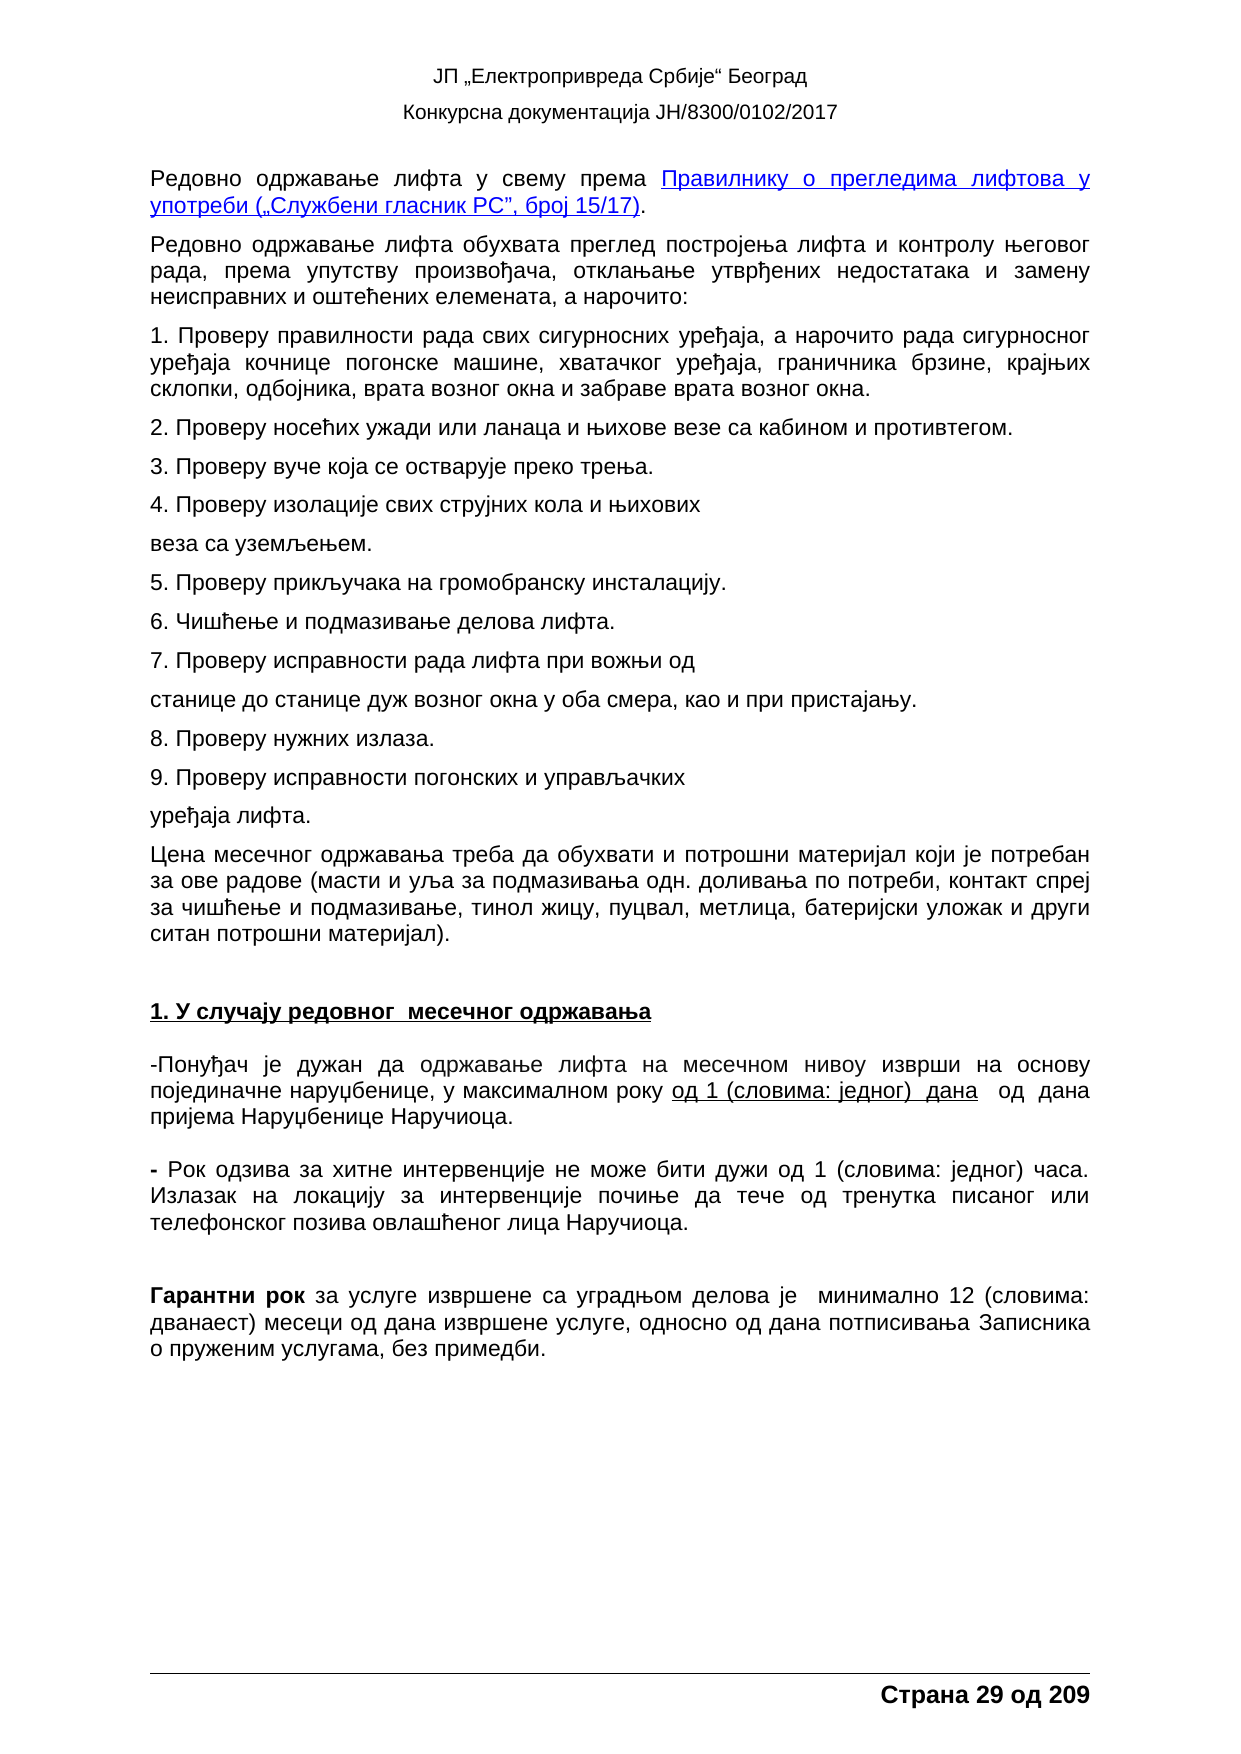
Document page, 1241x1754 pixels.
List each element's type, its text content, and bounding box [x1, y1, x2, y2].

list - Рок одзива за хитне интервенције не може бити дужи од 1 (словима: једног) часа. Излазак на локацију за интервенције почиње да тече од тренутка писаног или телефонског позива овлашћеног лица Наручиоца. [150, 1156, 1090, 1235]
text 8. Проверу нужних излаза. [150, 724, 1090, 751]
text 4. Проверу изолације свих струјних кола и њихових [150, 491, 1090, 518]
text Гарантни рок за услуге извршене са уградњом делова је минимално 12 (словима: дванаест) месеци од дана извршене услуге, односно од дана потписивања Записника о пруженим услугама, без примедби. [150, 1282, 1090, 1361]
text 5. Проверу прикључака на громобранску инсталацију. [150, 569, 1090, 596]
text Редовно одржавање лифта обухвата преглед постројења лифта и контролу његовог рада, према упутству произвођача, отклањање утврђених недостатака и замену неисправних и оштећених елемената, а нарочито: [150, 231, 1090, 310]
text 3. Проверу вуче која се остварује преко трења. [150, 453, 1090, 479]
text станице до станице дуж возног окна у оба смера, као и при пристајању. [150, 686, 1090, 712]
text 1. Проверу правилности рада свих сигурносних уређаја, а нарочито рада сигурносног уређаја кочнице погонске машине, хватачког уређаја, граничника брзине, крајњих склопки, одбојника, врата возног окна и забраве врата возног окна. [150, 322, 1090, 401]
text веза са уземљењем. [150, 530, 1090, 557]
text 2. Проверу носећих ужади или ланаца и њихове везе са кабином и противтегом. [150, 414, 1090, 440]
text Редовно одржавање лифта у свему према Правилнику о прегледима лифтова у употреби („Службени гласник РС”, број 15/17). [150, 165, 1090, 218]
text уређаја лифта. [150, 802, 1090, 829]
text Цена месечног одржавања треба да обухвати и потрошни материјал који је потребан за ове радове (масти и уља за подмазивања одн. доливања по потреби, контакт спреј за чишћење и подмазивање, тинол жицу, пуцвал, метлица, батеријски уложак и други ситан потрошни материјал). [150, 841, 1090, 947]
list 1. У случају редовног месечног одржавања [150, 998, 1090, 1024]
list -Понуђач је дужан да одржавање лифта на месечном нивоу изврши на основу појединачнe наруџбенице, у максималном року од 1 (словима: једног) дана од дана пријема Наруџбенице Наручиоца. [150, 1051, 1090, 1130]
text 9. Проверу исправности погонских и управљачких [150, 763, 1090, 790]
text 7. Проверу исправности рада лифта при вожњи од [150, 647, 1090, 673]
text 6. Чишћење и подмазивање делова лифта. [150, 608, 1090, 634]
